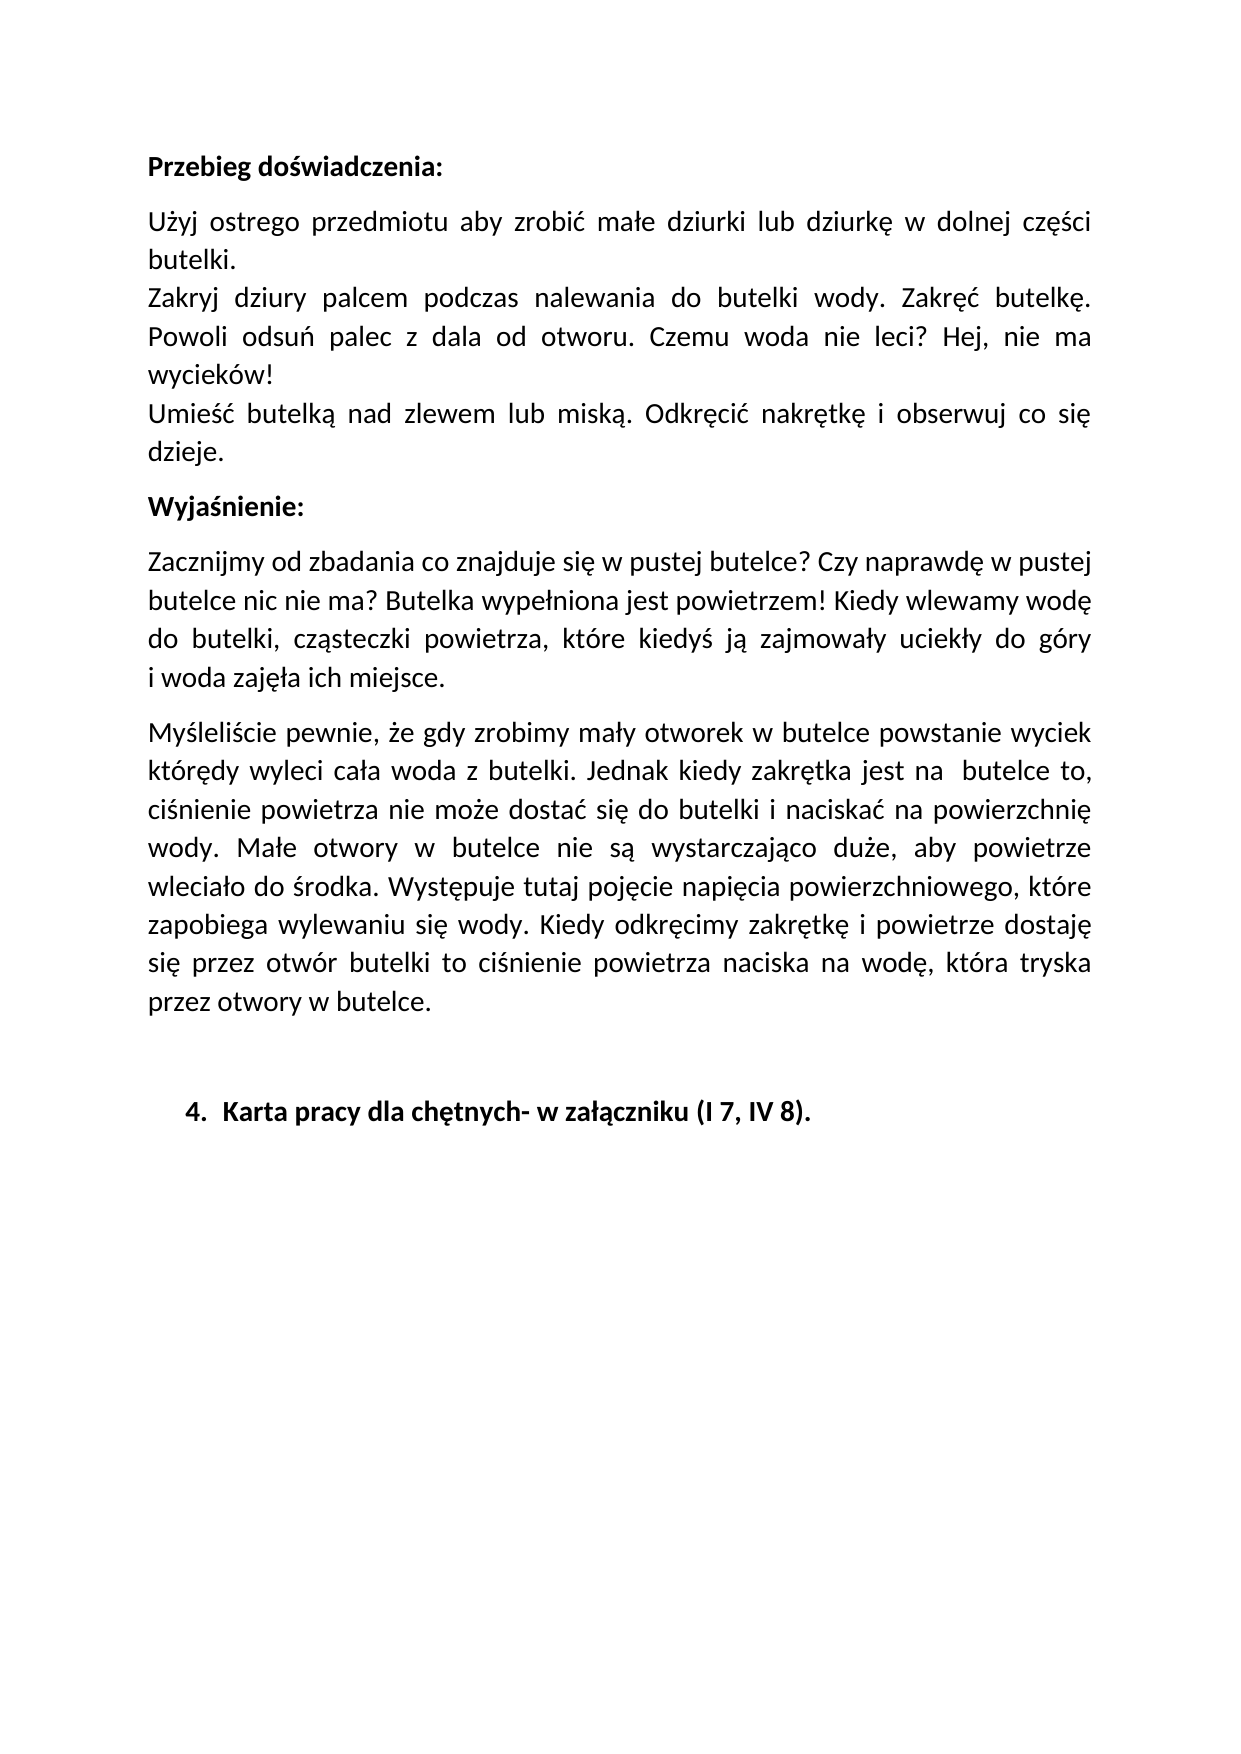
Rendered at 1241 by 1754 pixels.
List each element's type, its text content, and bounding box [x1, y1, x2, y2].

text Użyj ostrego przedmiotu aby zrobić małe dziurki lub dziurkę w dolnej części butelki. Zakryj dziury palcem podczas nalewania do butelki wody. Zakręć butelkę. Powoli odsuń palec z dala od otworu. Czemu woda nie leci? Hej, nie ma wycieków! Umieść butelką nad zlewem lub miską. Odkręcić nakrętkę i obserwuj co się dzieje. [148, 203, 1093, 469]
text Zacznijmy od zbadania co znajduje się w pustej butelce? Czy naprawdę w pustej butelce nic nie ma? Butelka wypełniona jest powietrzem! Kiedy wlewamy wodę do butelki, cząsteczki powietrza, które kiedyś ją zajmowały uciekły do góry i woda zajęła ich miejsce. [148, 543, 1093, 694]
list Karta pracy dla chętnych- w załączniku (I 7, IV 8). [185, 1093, 1093, 1129]
text Wyjaśnienie: [148, 488, 1093, 524]
text Myśleliście pewnie, że gdy zrobimy mały otworek w butelce powstanie wyciek którędy wyleci cała woda z butelki. Jednak kiedy zakrętka jest na butelce to, ciśnienie powietrza nie może dostać się do butelki i naciskać na powierzchnię wody. Małe otwory w butelce nie są wystarczająco duże, aby powietrze wleciało do środka. Występuje tutaj pojęcie napięcia powierzchniowego, które zapobiega wylewaniu się wody. Kiedy odkręcimy zakrętkę i powietrze dostaję się przez otwór butelki to ciśnienie powietrza naciska na wodę, która tryska przez otwory w butelce. [148, 714, 1093, 1019]
text Przebieg doświadczenia: [148, 148, 1093, 183]
